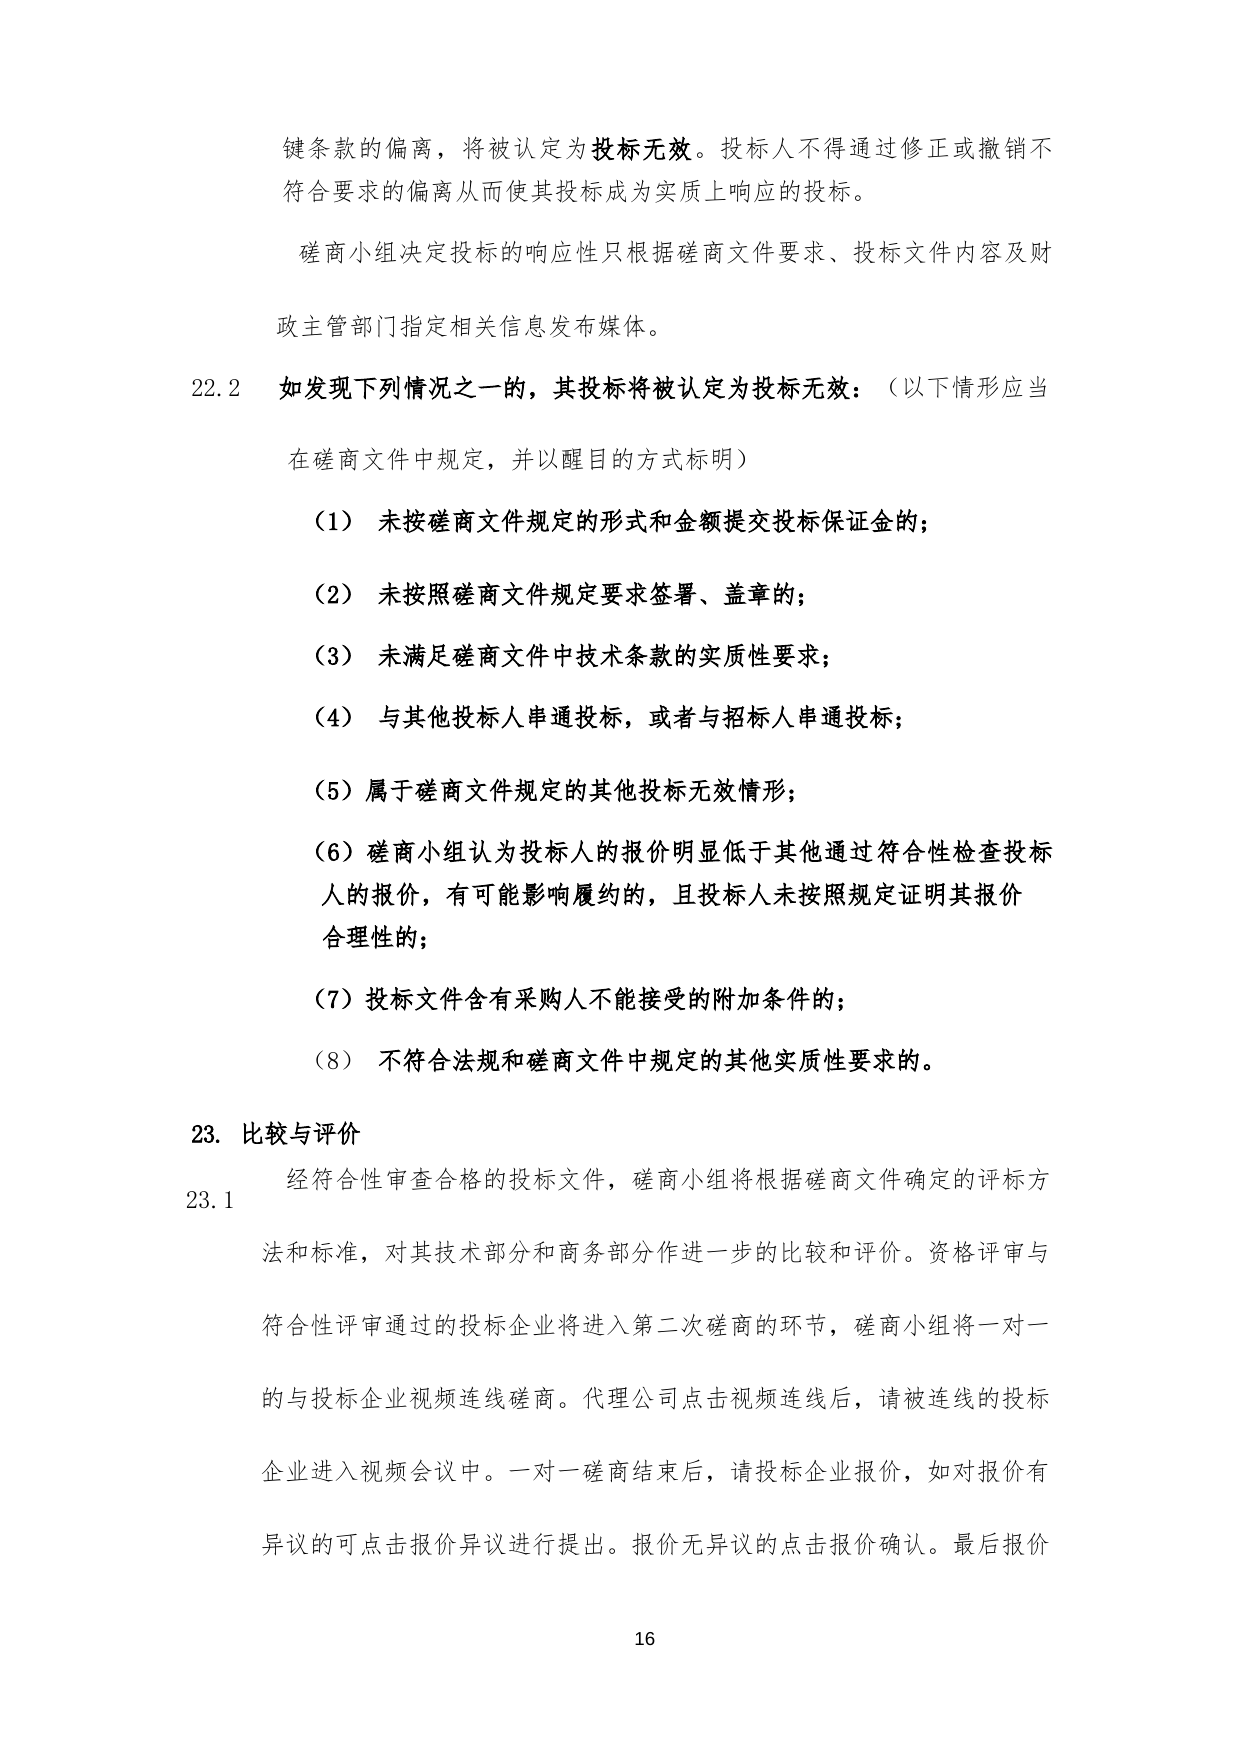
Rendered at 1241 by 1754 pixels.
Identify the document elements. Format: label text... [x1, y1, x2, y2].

text 22.2 如发现下列情况之一的，其投标将被认定为投标无效：（以下情形应当 [191, 372, 1054, 419]
text 在磋商文件中规定，并以醒目的方式标明） [286, 443, 1054, 472]
text （6）磋商小组认为投标人的报价明显低于其他通过符合性检查投标人的报价，有可能影响履约的，且投标人未按照规定证明其报价 [302, 835, 1053, 907]
text （1） 未按磋商文件规定的形式和金额提交投标保证金的； [302, 505, 1054, 553]
text 政主管部门指定相关信息发布媒体。 [274, 310, 1054, 338]
text （8） 不符合法规和磋商文件中规定的其他实质性要求的。 [302, 1044, 1054, 1093]
text （3） 未满足磋商文件中技术条款的实质性要求； [302, 639, 1054, 668]
text 磋商小组决定投标的响应性只根据磋商文件要求、投标文件内容及财 [186, 237, 1053, 286]
text （2） 未按照磋商文件规定要求签署、盖章的； [302, 578, 1054, 606]
text 23. 比较与评价 [191, 1117, 1054, 1146]
text （5）属于磋商文件规定的其他投标无效情形； [302, 774, 1054, 803]
text （4） 与其他投标人串通投标，或者与招标人串通投标； [302, 701, 1054, 749]
text 合理性的； [321, 921, 1054, 949]
text （7）投标文件含有采购人不能接受的附加条件的； [302, 983, 1054, 1011]
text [186, 1163, 1054, 1578]
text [281, 133, 1053, 204]
